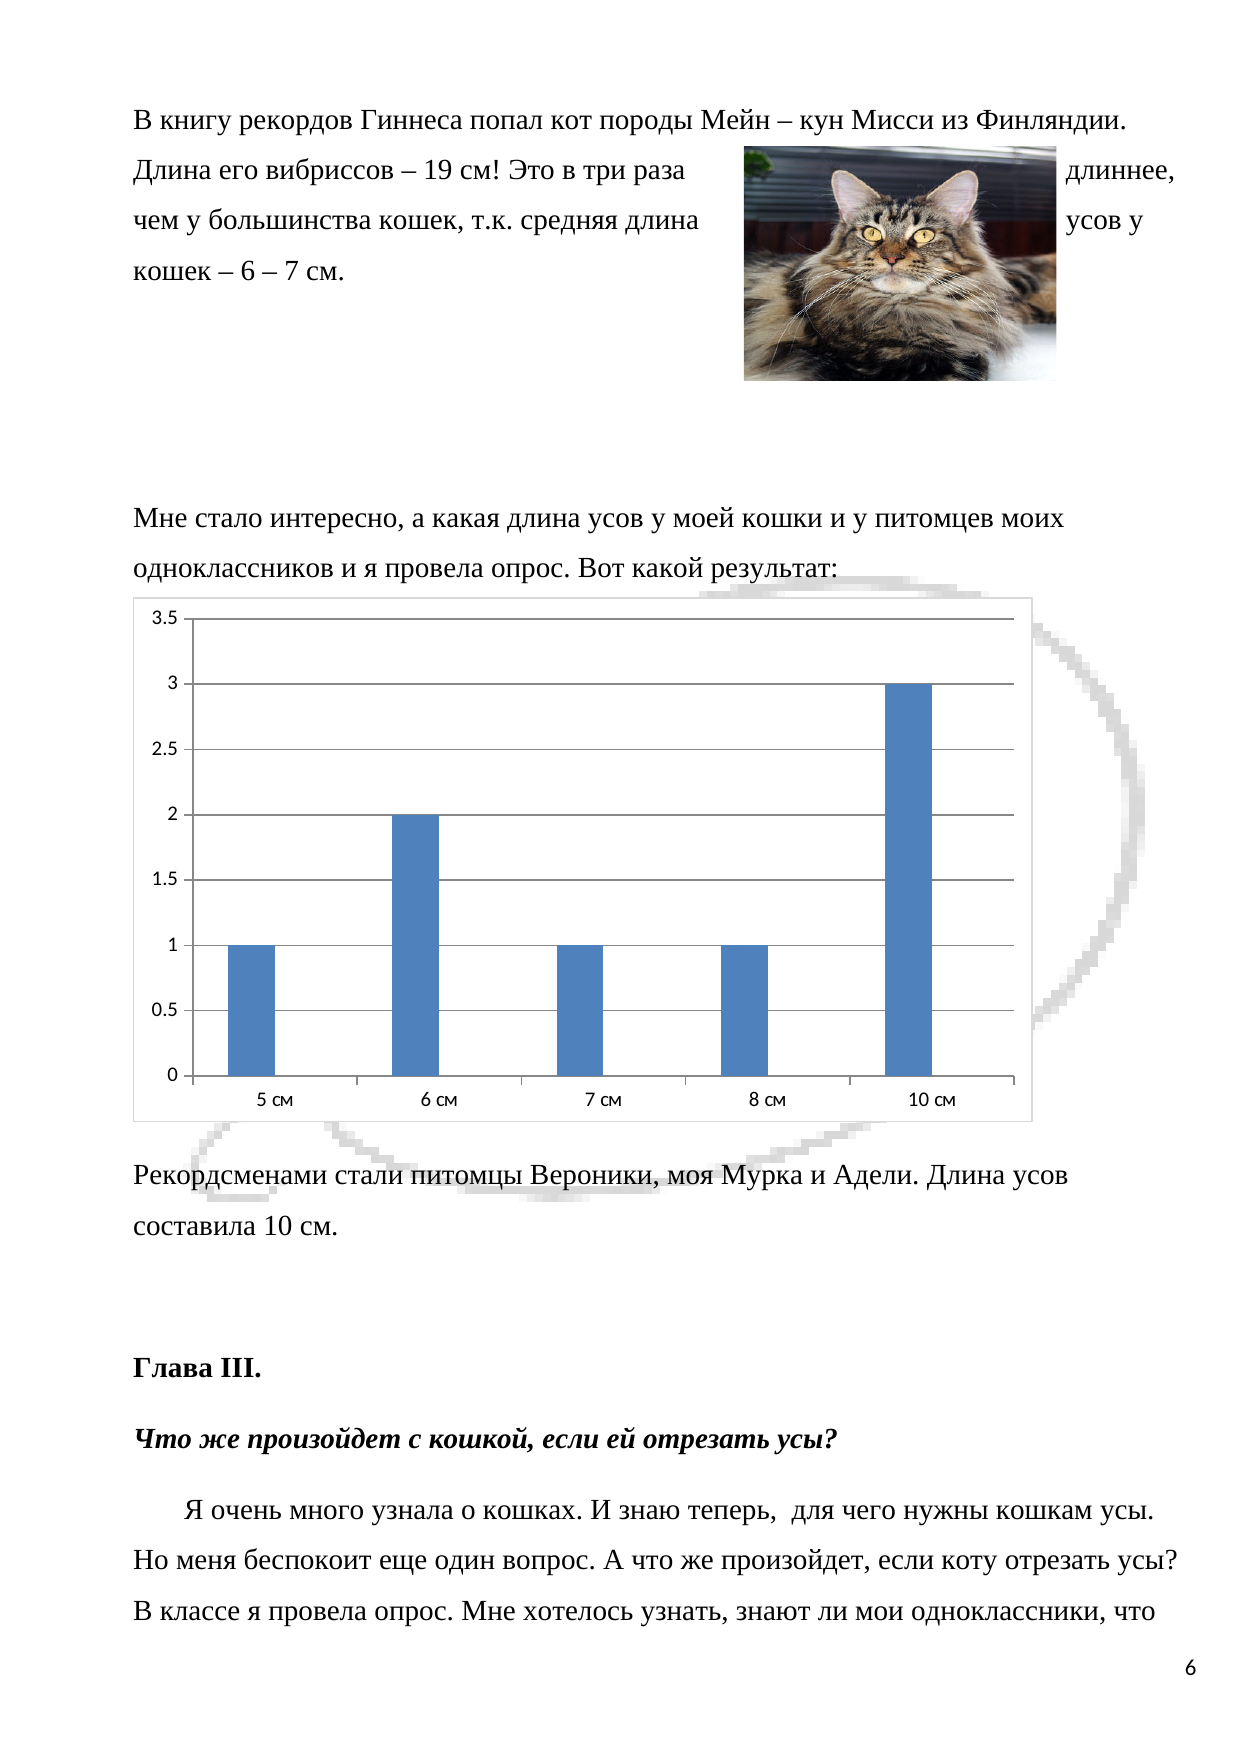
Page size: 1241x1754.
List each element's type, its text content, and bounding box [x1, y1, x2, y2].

text Глава III. [133, 1350, 1196, 1383]
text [133, 1492, 1196, 1626]
text Мне стало интересно, а какая длина усов у моей кошки и у питомцев моих одноклассников и я провела опрос. Вот какой результат: [133, 500, 1196, 1122]
text В книгу рекордов Гиннеса попал кот породы Мейн – кун Мисси из Финляндии. Длина его вибриссов – 19 см! Это в три раза длиннее, чем у большинства кошек, т.к. средняя длина усов у кошек – 6 – 7 см. [133, 102, 1196, 286]
picture [743, 146, 1057, 381]
text Рекордсменами стали питомцы Вероники, моя Мурка и Адели. Длина усов составила 10 см. [133, 1157, 1196, 1241]
text Что же произойдет с кошкой, если ей отрезать усы? [133, 1421, 1196, 1454]
